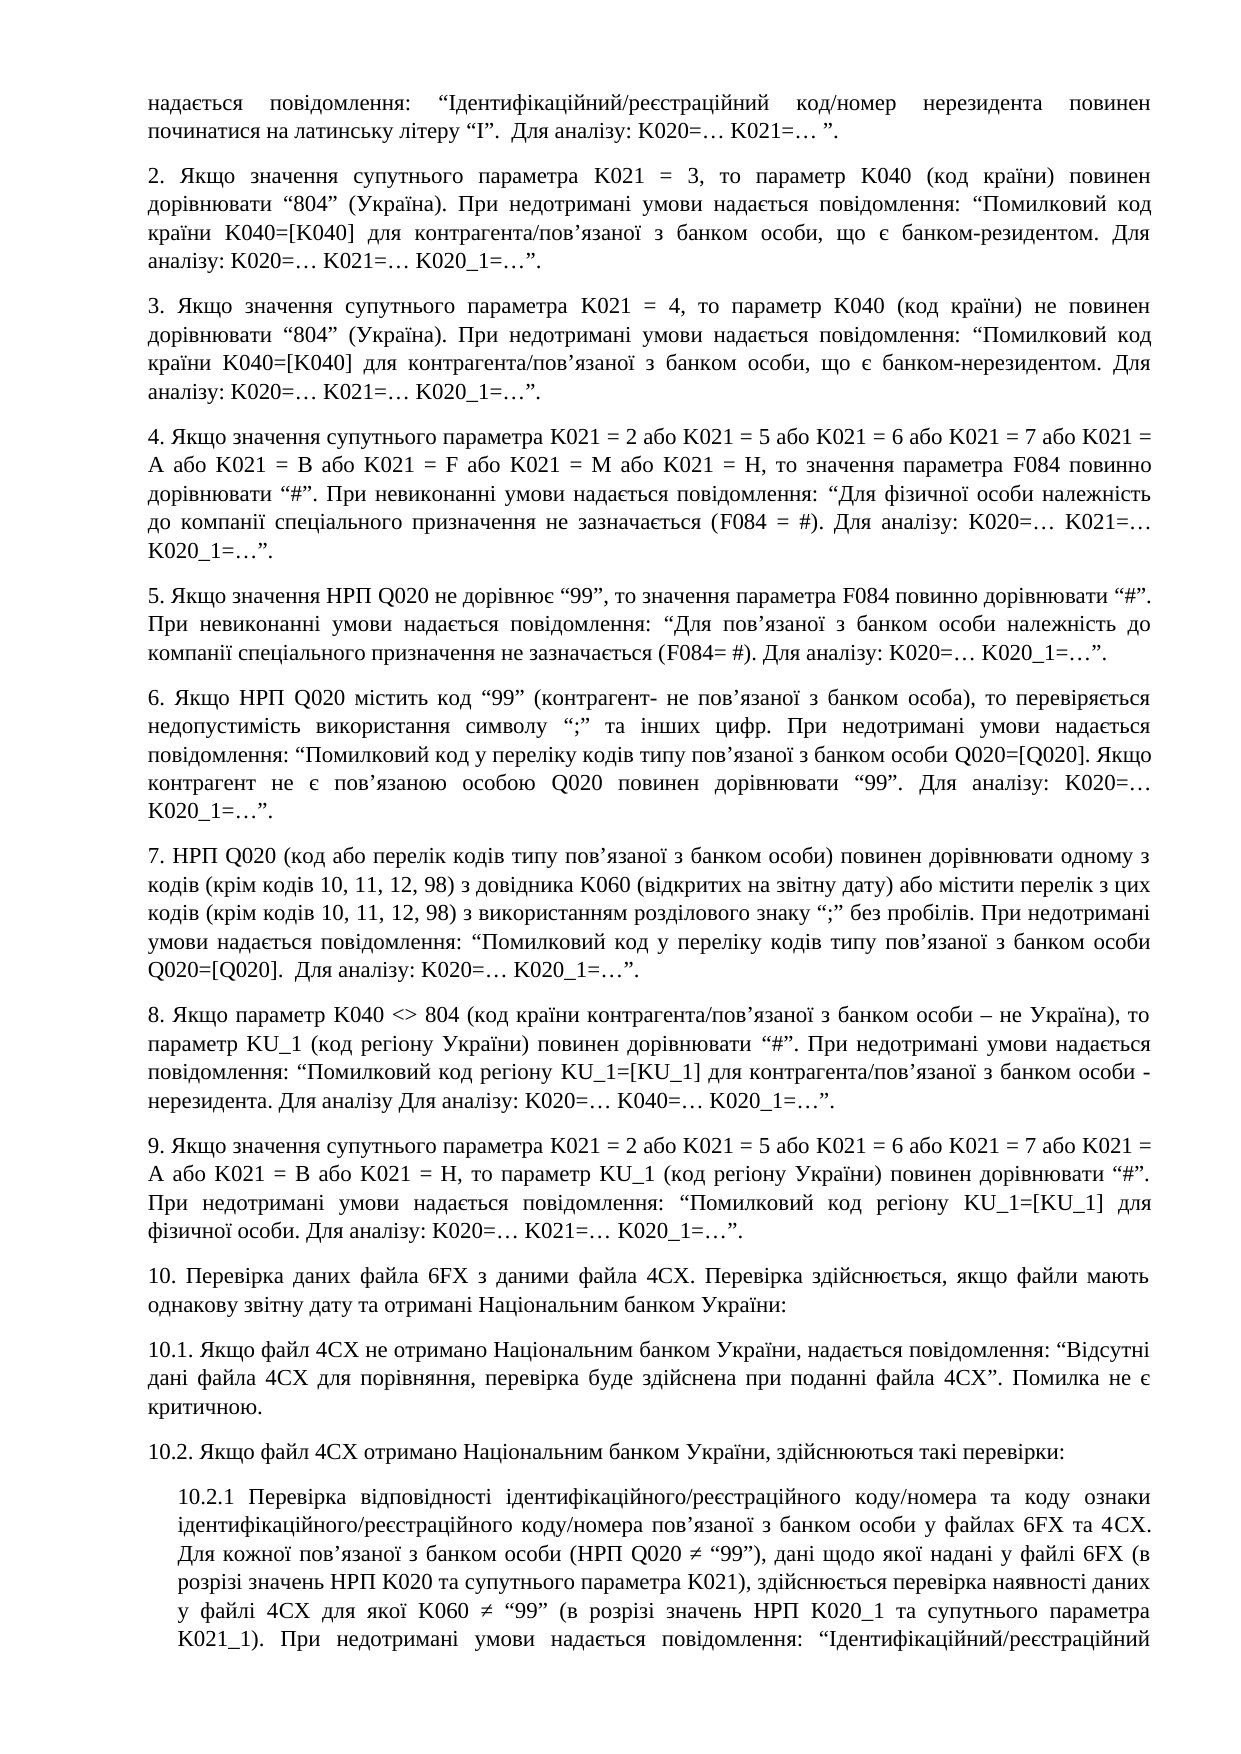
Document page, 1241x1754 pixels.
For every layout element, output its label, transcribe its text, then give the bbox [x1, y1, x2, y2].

text 6. Якщо НРП Q020 містить код “99” (контрагент- не пов’язаної з банком особа), то перевіряється недопустимість використання символу “;” та інших цифр. При недотримані умови надається повідомлення: “Помилковий код у переліку кодів типу пов’язаної з банком особи Q020=[Q020]. Якщо контрагент не є пов’язаною особою Q020 повинен дорівнювати “99”. Для аналізу: K020=… K020_1=…”. [148, 684, 1152, 824]
text 10.2. Якщо файл 4CX отримано Національним банком України, здійснюються такі перевірки: [148, 1438, 1152, 1464]
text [148, 88, 1152, 143]
text 10. Перевірка даних файла 6FX з даними файла 4CX. Перевірка здійснюється, якщо файли мають однакову звітну дату та отримані Національним банком України: [148, 1262, 1152, 1317]
text 10.1. Якщо файл 4CX не отримано Національним банком України, надається повідомлення: “Відсутні дані файла 4CX для порівняння, перевірка буде здійснена при поданні файла 4CX”. Помилка не є критичною. [148, 1336, 1152, 1419]
text 3. Якщо значення супутнього параметра K021 = 4, то параметр K040 (код країни) не повинен дорівнювати “804” (Україна). При недотримані умови надається повідомлення: “Помилковий код країни K040=[K040] для контрагента/пов’язаної з банком особи, що є банком-нерезидентом. Для аналізу: K020=… K021=… K020_1=…”. [148, 292, 1152, 404]
text 7. НРП Q020 (код або перелік кодів типу пов’язаної з банком особи) повинен дорівнювати одному з кодів (крім кодів 10, 11, 12, 98) з довідника K060 (відкритих на звітну дату) або містити перелік з цих кодів (крім кодів 10, 11, 12, 98) з використанням розділового знаку “;” без пробілів. При недотримані умови надається повідомлення: “Помилковий код у переліку кодів типу пов’язаної з банком особи Q020=[Q020]. Для аналізу: K020=… K020_1=…”. [148, 843, 1152, 983]
text 2. Якщо значення супутнього параметра K021 = 3, то параметр K040 (код країни) повинен дорівнювати “804” (Україна). При недотримані умови надається повідомлення: “Помилковий код країни K040=[K040] для контрагента/пов’язаної з банком особи, що є банком-резидентом. Для аналізу: K020=… K021=… K020_1=…”. [148, 162, 1152, 274]
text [177, 1483, 1152, 1651]
text 8. Якщо параметр K040 <> 804 (код країни контрагента/пов’язаної з банком особи – не Україна), то параметр KU_1 (код регіону України) повинен дорівнювати “#”. При недотримані умови надається повідомлення: “Помилковий код регіону KU_1=[KU_1] для контрагента/пов’язаної з банком особи -нерезидента. Для аналізу Для аналізу: K020=… K040=… K020_1=…”. [148, 1001, 1152, 1113]
text 5. Якщо значення НРП Q020 не дорівнює “99”, то значення параметра F084 повинно дорівнювати “#”. При невиконанні умови надається повідомлення: “Для пов’язаної з банком особи належність до компанії спеціального призначення не зазначається (F084= #). Для аналізу: K020=… K020_1=…”. [148, 582, 1152, 665]
text 4. Якщо значення супутнього параметра K021 = 2 або K021 = 5 або K021 = 6 або K021 = 7 або K021 = A або K021 = B або K021 = F або K021 = M або K021 = H, то значення параметра F084 повинно дорівнювати “#”. При невиконанні умови надається повідомлення: “Для фізичної особи належність до компанії спеціального призначення не зазначається (F084 = #). Для аналізу: K020=… K021=… K020_1=…”. [148, 423, 1152, 563]
text 9. Якщо значення супутнього параметра K021 = 2 або K021 = 5 або K021 = 6 або K021 = 7 або K021 = A або K021 = B або K021 = H, то параметр KU_1 (код регіону України) повинен дорівнювати “#”. При недотримані умови надається повідомлення: “Помилковий код регіону KU_1=[KU_1] для фізичної особи. Для аналізу: K020=… K021=… K020_1=…”. [148, 1132, 1152, 1243]
